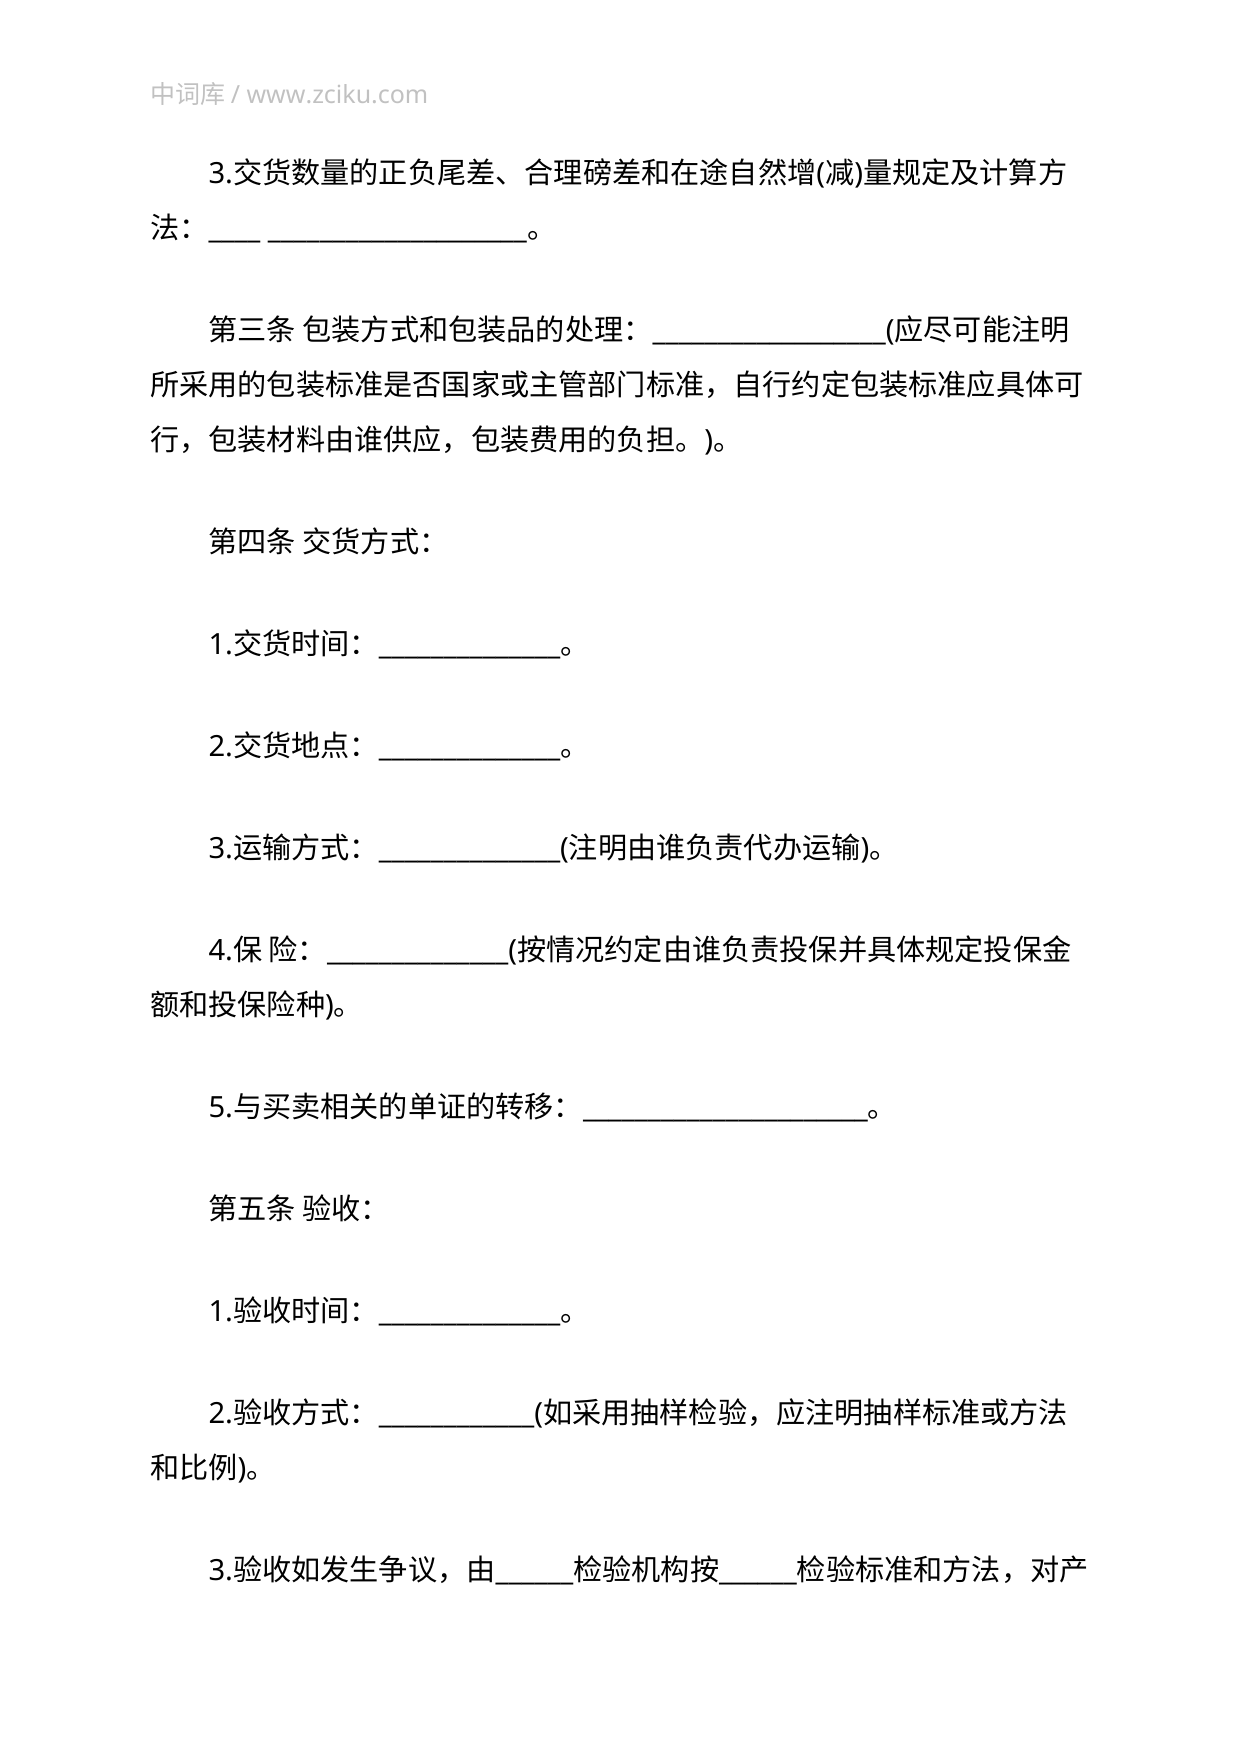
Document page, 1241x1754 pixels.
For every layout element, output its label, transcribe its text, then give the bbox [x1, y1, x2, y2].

text 3.运输方式：______________(注明由谁负责代办运输)。 [150, 824, 1090, 867]
text 第三条 包装方式和包装品的处理：__________________(应尽可能注明所采用的包装标准是否国家或主管部门标准，自行约定包装标准应具体可行，包装材料由谁供应，包装费用的负担。)。 [150, 307, 1090, 459]
text 1.交货时间：______________。 [150, 621, 1090, 663]
text 第四条 交货方式： [150, 519, 1090, 561]
text 第五条 验收： [150, 1186, 1090, 1228]
text 4.保 险：______________(按情况约定由谁负责投保并具体规定投保金额和投保险种)。 [150, 927, 1090, 1024]
text 1.验收时间：______________。 [150, 1287, 1090, 1330]
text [150, 1546, 1090, 1589]
text 5.与买卖相关的单证的转移：______________________。 [150, 1083, 1090, 1126]
text 2.交货地点：______________。 [150, 723, 1090, 765]
text 2.验收方式：____________(如采用抽样检验，应注明抽样标准或方法和比例)。 [150, 1389, 1090, 1487]
text 3.交货数量的正负尾差、合理磅差和在途自然增(减)量规定及计算方法：____ ____________________。 [150, 150, 1090, 247]
